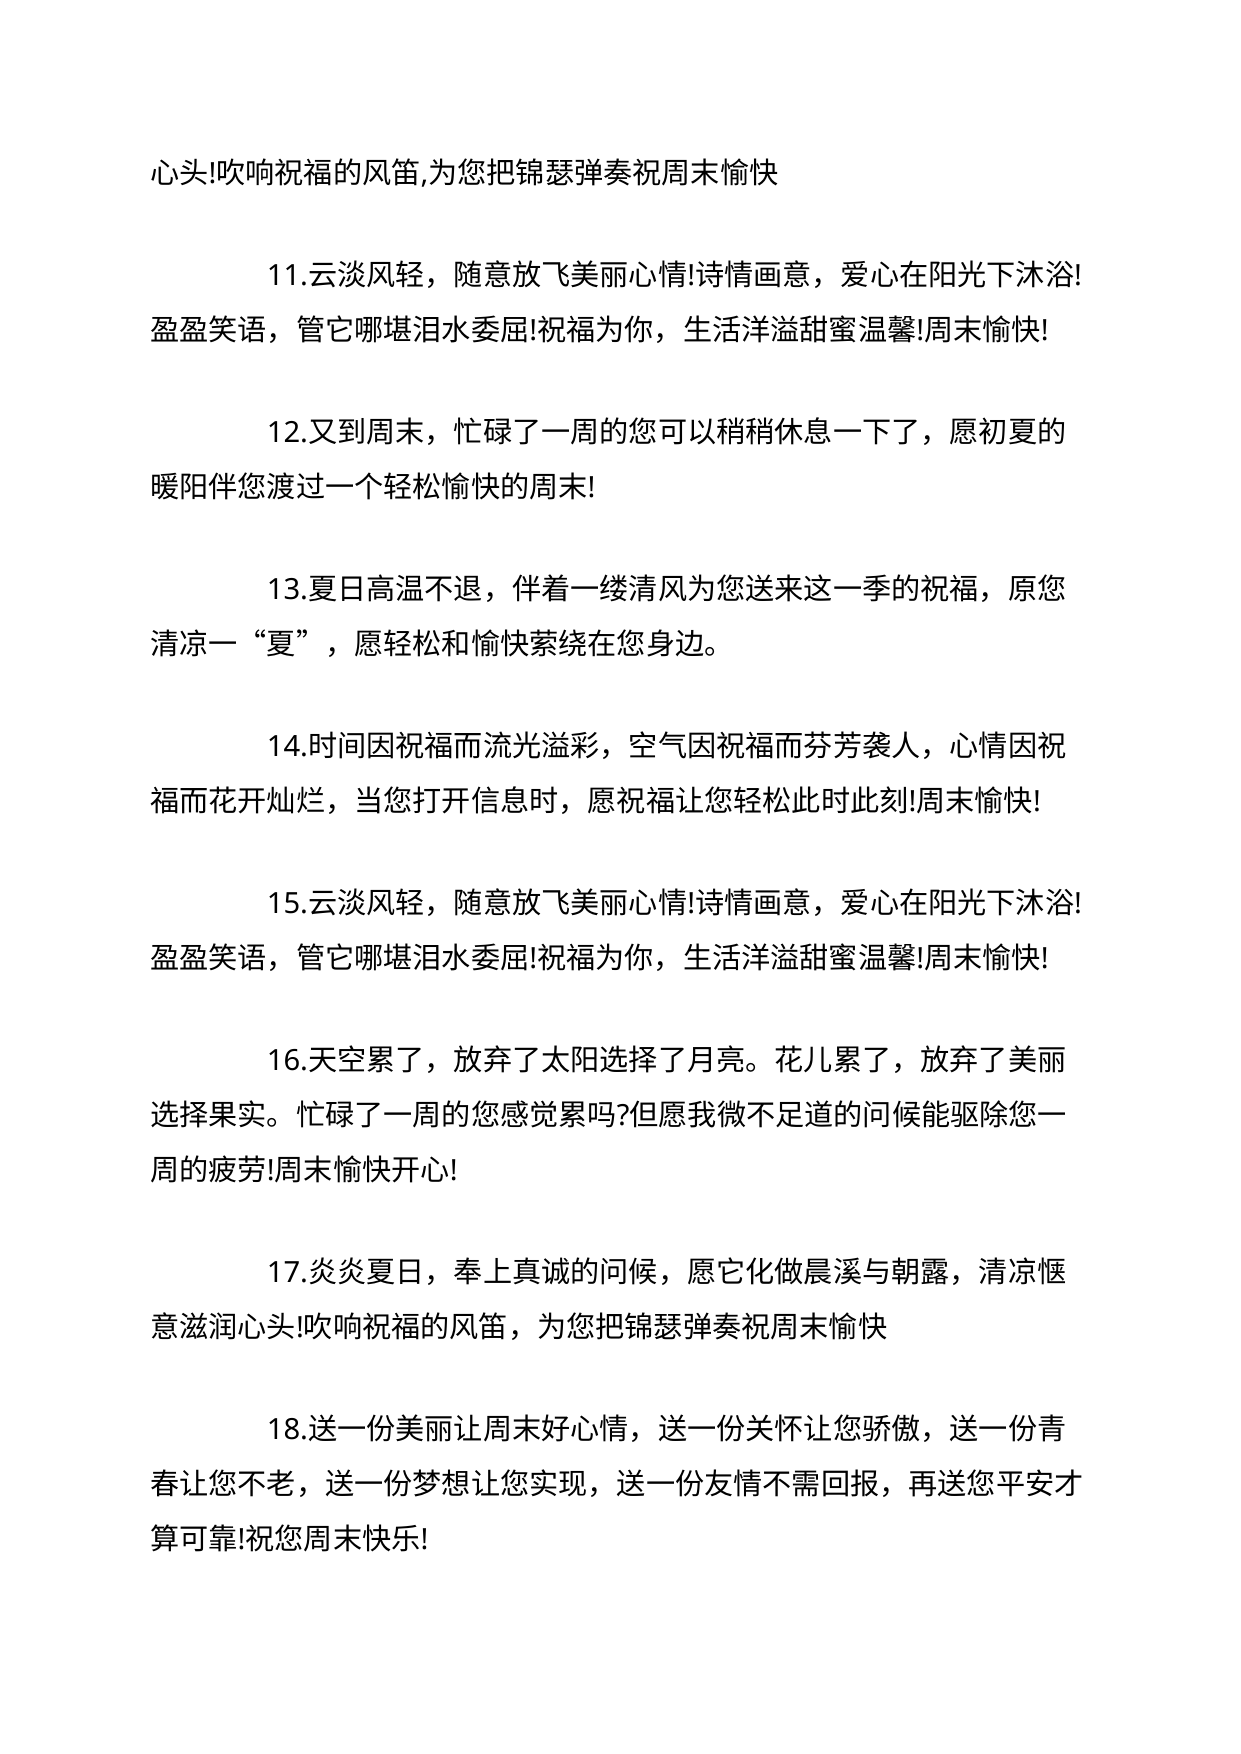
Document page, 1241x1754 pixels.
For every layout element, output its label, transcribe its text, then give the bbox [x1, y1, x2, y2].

text 13.夏日高温不退，伴着一缕清风为您送来这一季的祝福，原您清凉一“夏”，愿轻松和愉快萦绕在您身边。 [150, 566, 1090, 663]
text 16.天空累了，放弃了太阳选择了月亮。花儿累了，放弃了美丽选择果实。忙碌了一周的您感觉累吗?但愿我微不足道的问候能驱除您一周的疲劳!周末愉快开心! [150, 1037, 1090, 1189]
text 15.云淡风轻，随意放飞美丽心情!诗情画意，爱心在阳光下沐浴!盈盈笑语，管它哪堪泪水委屈!祝福为你，生活洋溢甜蜜温馨!周末愉快! [150, 880, 1090, 977]
text 14.时间因祝福而流光溢彩，空气因祝福而芬芳袭人，心情因祝福而花开灿烂，当您打开信息时，愿祝福让您轻松此时此刻!周末愉快! [150, 723, 1090, 820]
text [150, 150, 1090, 192]
text 18.送一份美丽让周末好心情，送一份关怀让您骄傲，送一份青春让您不老，送一份梦想让您实现，送一份友情不需回报，再送您平安才算可靠!祝您周末快乐! [150, 1406, 1090, 1558]
text 17.炎炎夏日，奉上真诚的问候，愿它化做晨溪与朝露，清凉惬意滋润心头!吹响祝福的风笛，为您把锦瑟弹奏祝周末愉快 [150, 1249, 1090, 1346]
text 12.又到周末，忙碌了一周的您可以稍稍休息一下了，愿初夏的暖阳伴您渡过一个轻松愉快的周末! [150, 409, 1090, 506]
text 11.云淡风轻，随意放飞美丽心情!诗情画意，爱心在阳光下沐浴!盈盈笑语，管它哪堪泪水委屈!祝福为你，生活洋溢甜蜜温馨!周末愉快! [150, 252, 1090, 349]
